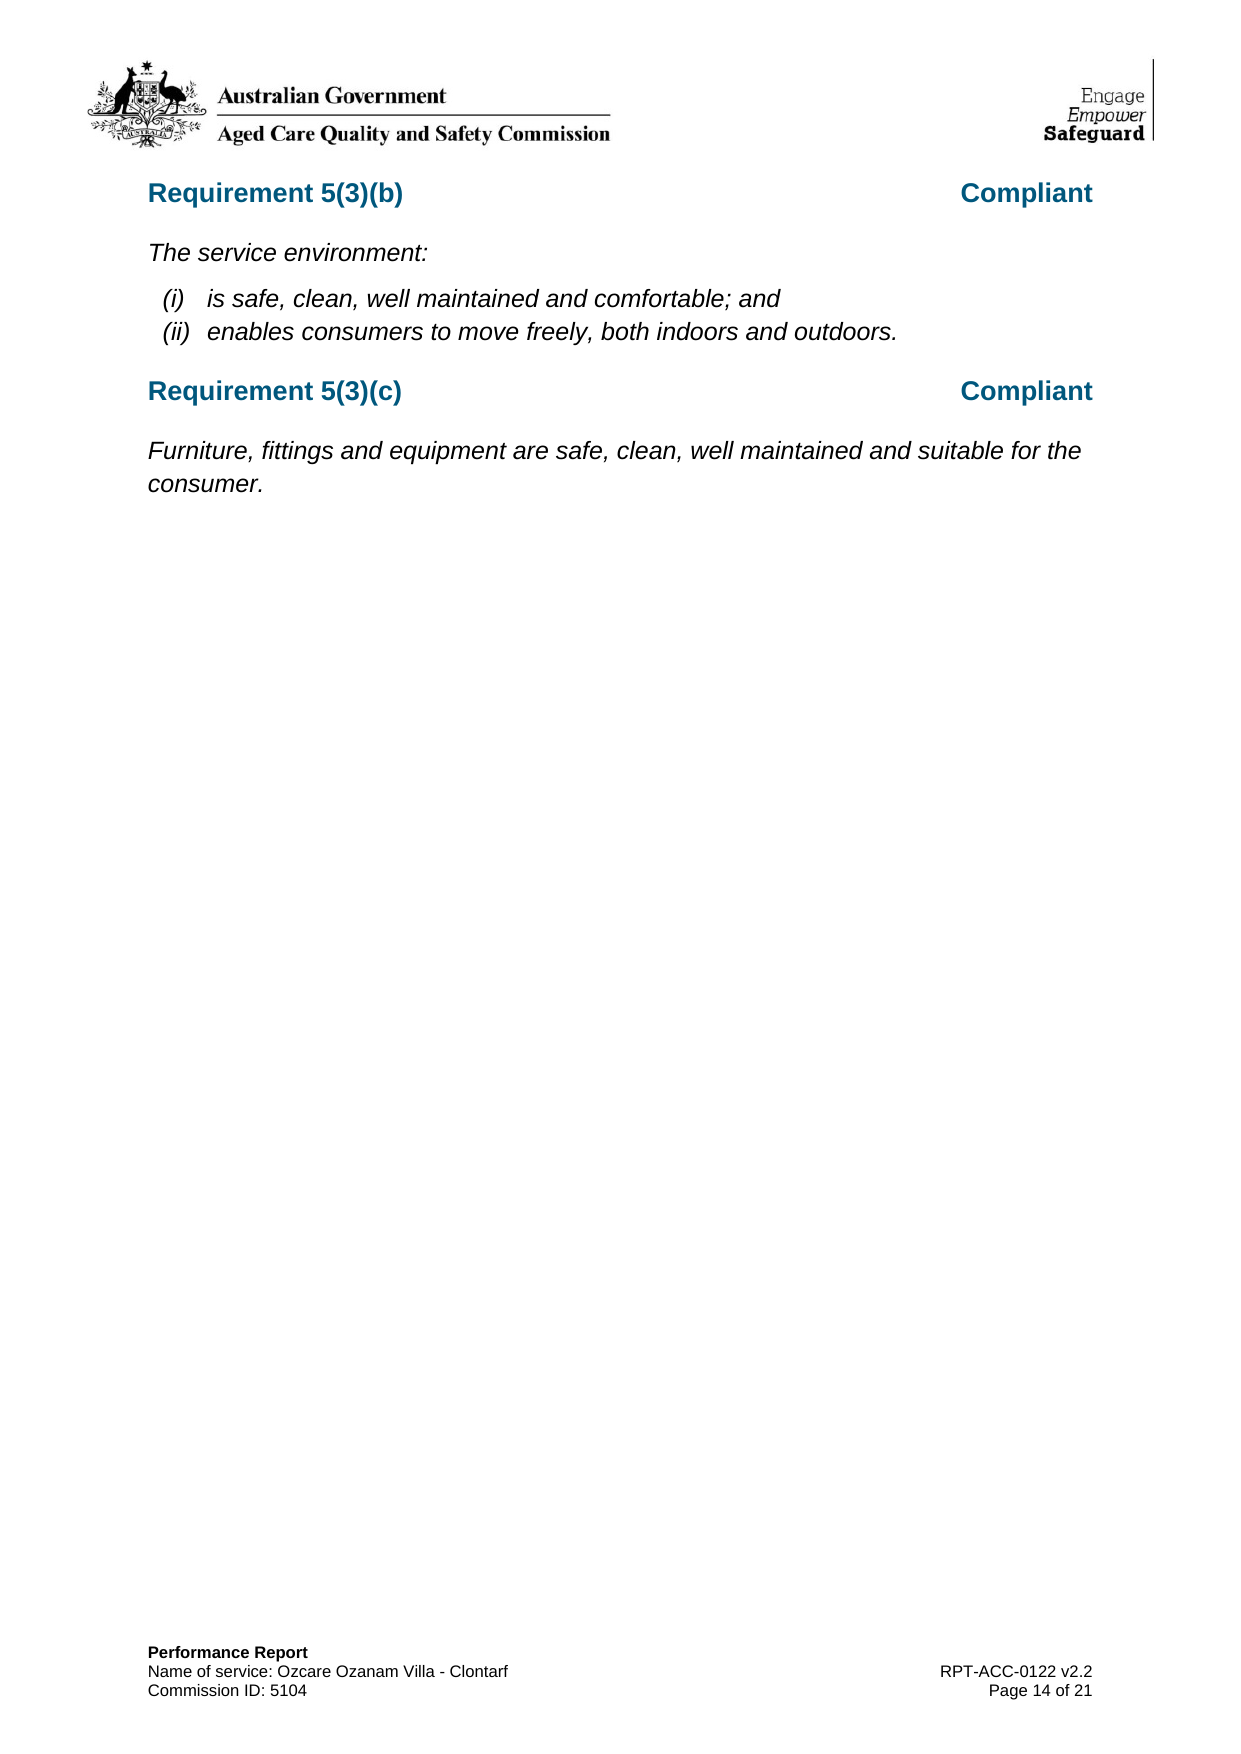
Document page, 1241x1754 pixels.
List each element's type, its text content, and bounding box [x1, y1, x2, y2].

picture [1, 0, 1241, 169]
text The service environment: [148, 238, 1092, 267]
subtitle Requirement 5(3)(c) Compliant [148, 375, 1092, 406]
text Furniture, fittings and equipment are safe, clean, well maintained and suitable for the consumer. [148, 436, 1092, 497]
list enables consumers to move freely, both indoors and outdoors. [162, 317, 1092, 345]
subtitle Requirement 5(3)(b) Compliant [148, 177, 1092, 208]
list is safe, clean, well maintained and comfortable; and [162, 284, 1092, 312]
